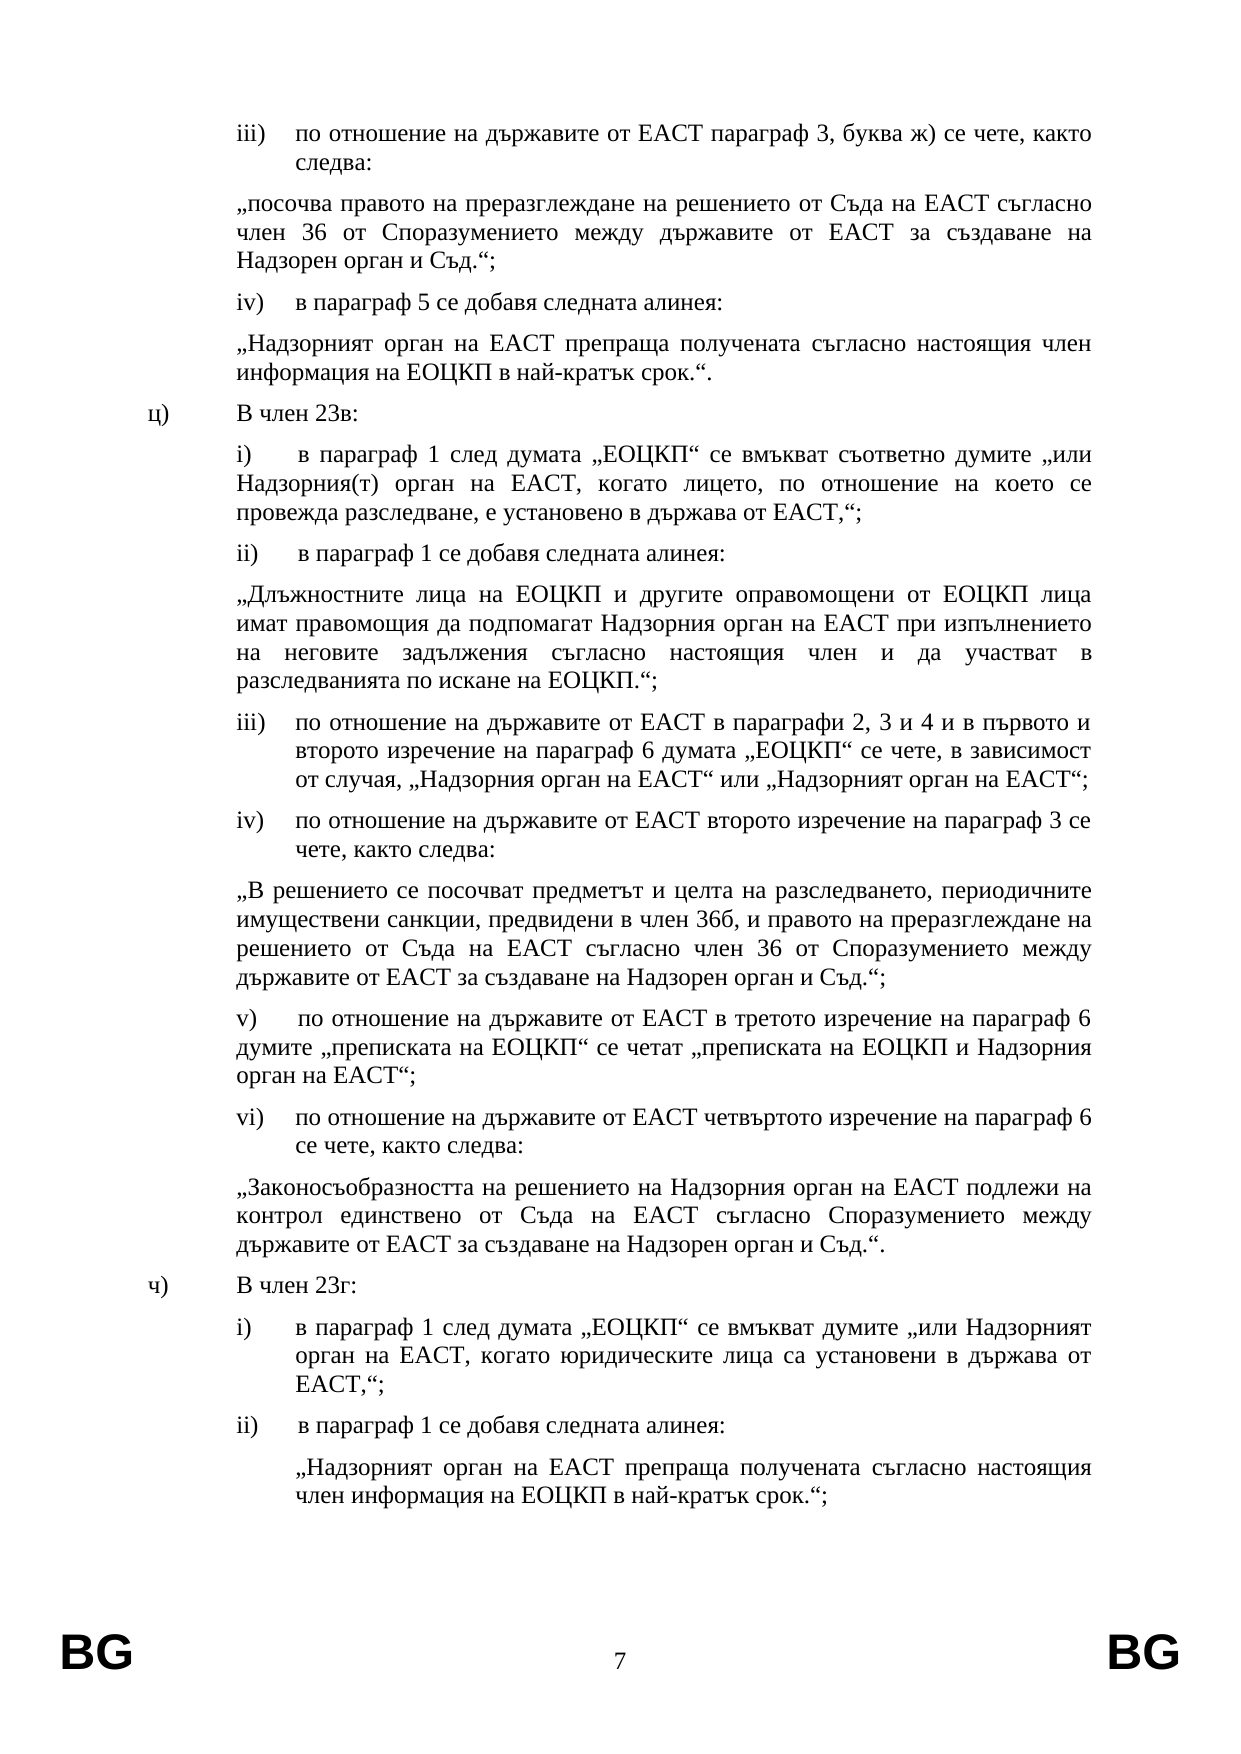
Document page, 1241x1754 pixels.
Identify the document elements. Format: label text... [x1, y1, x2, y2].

text „В решението се посочват предметът и целта на разследването, периодичните имуществени санкции, предвидени в член 36б, и правото на преразглеждане на решението от Съда на ЕАСТ съгласно член 36 от Споразумението между държавите от ЕАСТ за създаване на Надзорен орган и Съд.“; [236, 876, 1093, 991]
text ч) В член 23г: [148, 1271, 1093, 1299]
text iii) по отношение на държавите от ЕАСТ в параграфи 2, 3 и 4 и в първото и второто изречение на параграф 6 думата „ЕОЦКП“ се чете, в зависимост от случая, „Надзорния орган на ЕАСТ“ или „Надзорният орган на ЕАСТ“; [236, 707, 1093, 793]
text vi) по отношение на държавите от ЕАСТ четвъртото изречение на параграф 6 се чете, както следва: [236, 1102, 1093, 1159]
text „Надзорният орган на ЕАСТ препраща получената съгласно настоящия член информация на ЕОЦКП в най-кратък срок.“; [295, 1452, 1093, 1509]
text v) по отношение на държавите от ЕАСТ в третото изречение на параграф 6 думите „преписката на ЕОЦКП“ се четат „преписката на ЕОЦКП и Надзорния орган на ЕАСТ“; [236, 1003, 1093, 1089]
text „Длъжностните лица на ЕОЦКП и другите оправомощени от ЕОЦКП лица имат правомощия да подпомагат Надзорния орган на ЕАСТ при изпълнението на неговите задължения съгласно настоящия член и да участват в разследванията по искане на ЕОЦКП.“; [236, 579, 1093, 694]
text iv) в параграф 5 се добавя следната алинея: [236, 287, 1093, 316]
text ц) В член 23в: [148, 398, 1093, 427]
text ii) в параграф 1 се добавя следната алинея: [236, 1411, 1093, 1439]
text iv) по отношение на държавите от ЕАСТ второто изречение на параграф 3 се чете, както следва: [236, 806, 1093, 863]
text iii) по отношение на държавите от ЕАСТ параграф 3, буква ж) се чете, както следва: [236, 118, 1093, 176]
text i) в параграф 1 след думата „ЕОЦКП“ се вмъкват съответно думите „или Надзорния(т) орган на ЕАСТ, когато лицето, по отношение на което се провежда разследване, е установено в държава от ЕАСТ,“; [236, 439, 1093, 526]
text i) в параграф 1 след думата „ЕОЦКП“ се вмъкват думите „или Надзорният орган на ЕАСТ, когато юридическите лица са установени в държава от ЕАСТ,“; [236, 1312, 1093, 1398]
text „посочва правото на преразглеждане на решението от Съда на ЕАСТ съгласно член 36 от Споразумението между държавите от ЕАСТ за създаване на Надзорен орган и Съд.“; [236, 188, 1093, 274]
text ii) в параграф 1 се добавя следната алинея: [236, 538, 1093, 567]
text „Надзорният орган на ЕАСТ препраща получената съгласно настоящия член информация на ЕОЦКП в най-кратък срок.“. [236, 328, 1093, 386]
text „Законосъобразността на решението на Надзорния орган на ЕАСТ подлежи на контрол единствено от Съда на ЕАСТ съгласно Споразумението между държавите от ЕАСТ за създаване на Надзорен орган и Съд.“. [236, 1172, 1093, 1258]
